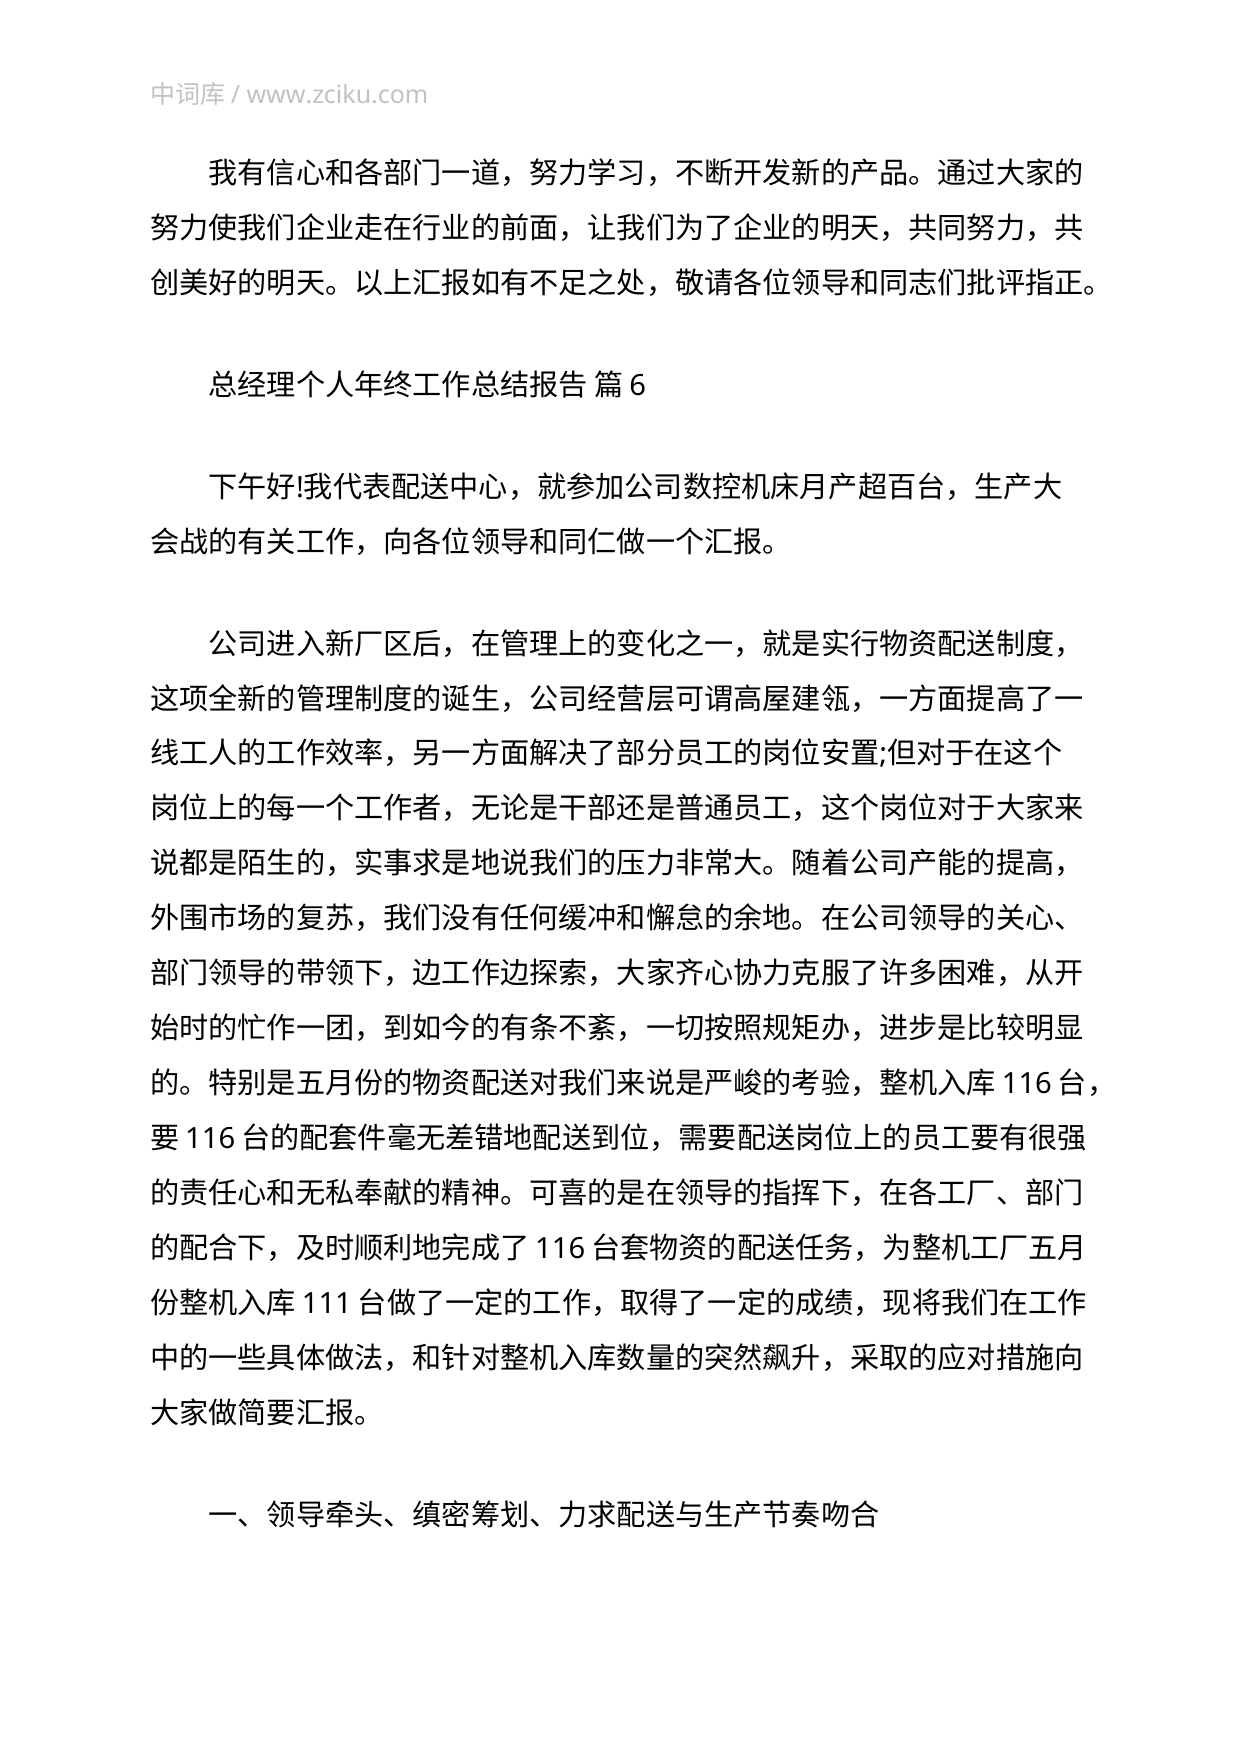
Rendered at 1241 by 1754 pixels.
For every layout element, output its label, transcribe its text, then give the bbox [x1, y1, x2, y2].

text 总经理个人年终工作总结报告 篇6 [150, 362, 1090, 404]
text 下午好!我代表配送中心，就参加公司数控机床月产超百台，生产大会战的有关工作，向各位领导和同仁做一个汇报。 [150, 463, 1090, 561]
text 我有信心和各部门一道，努力学习，不断开发新的产品。通过大家的努力使我们企业走在行业的前面，让我们为了企业的明天，共同努力，共创美好的明天。以上汇报如有不足之处，敬请各位领导和同志们批评指正。 [150, 150, 1090, 302]
text 一、领导牵头、缜密筹划、力求配送与生产节奏吻合 [150, 1491, 1090, 1533]
text 公司进入新厂区后，在管理上的变化之一，就是实行物资配送制度，这项全新的管理制度的诞生，公司经营层可谓高屋建瓴，一方面提高了一线工人的工作效率，另一方面解决了部分员工的岗位安置;但对于在这个岗位上的每一个工作者，无论是干部还是普通员工，这个岗位对于大家来说都是陌生的，实事求是地说我们的压力非常大。随着公司产能的提高，外围市场的复苏，我们没有任何缓冲和懈怠的余地。在公司领导的关心、部门领导的带领下，边工作边探索，大家齐心协力克服了许多困难，从开始时的忙作一团，到如今的有条不紊，一切按照规矩办，进步是比较明显的。特别是五月份的物资配送对我们来说是严峻的考验，整机入库116台，要116台的配套件毫无差错地配送到位，需要配送岗位上的员工要有很强的责任心和无私奉献的精神。可喜的是在领导的指挥下，在各工厂、部门的配合下，及时顺利地完成了116台套物资的配送任务，为整机工厂五月份整机入库111台做了一定的工作，取得了一定的成绩，现将我们在工作中的一些具体做法，和针对整机入库数量的突然飙升，采取的应对措施向大家做简要汇报。 [150, 620, 1090, 1432]
